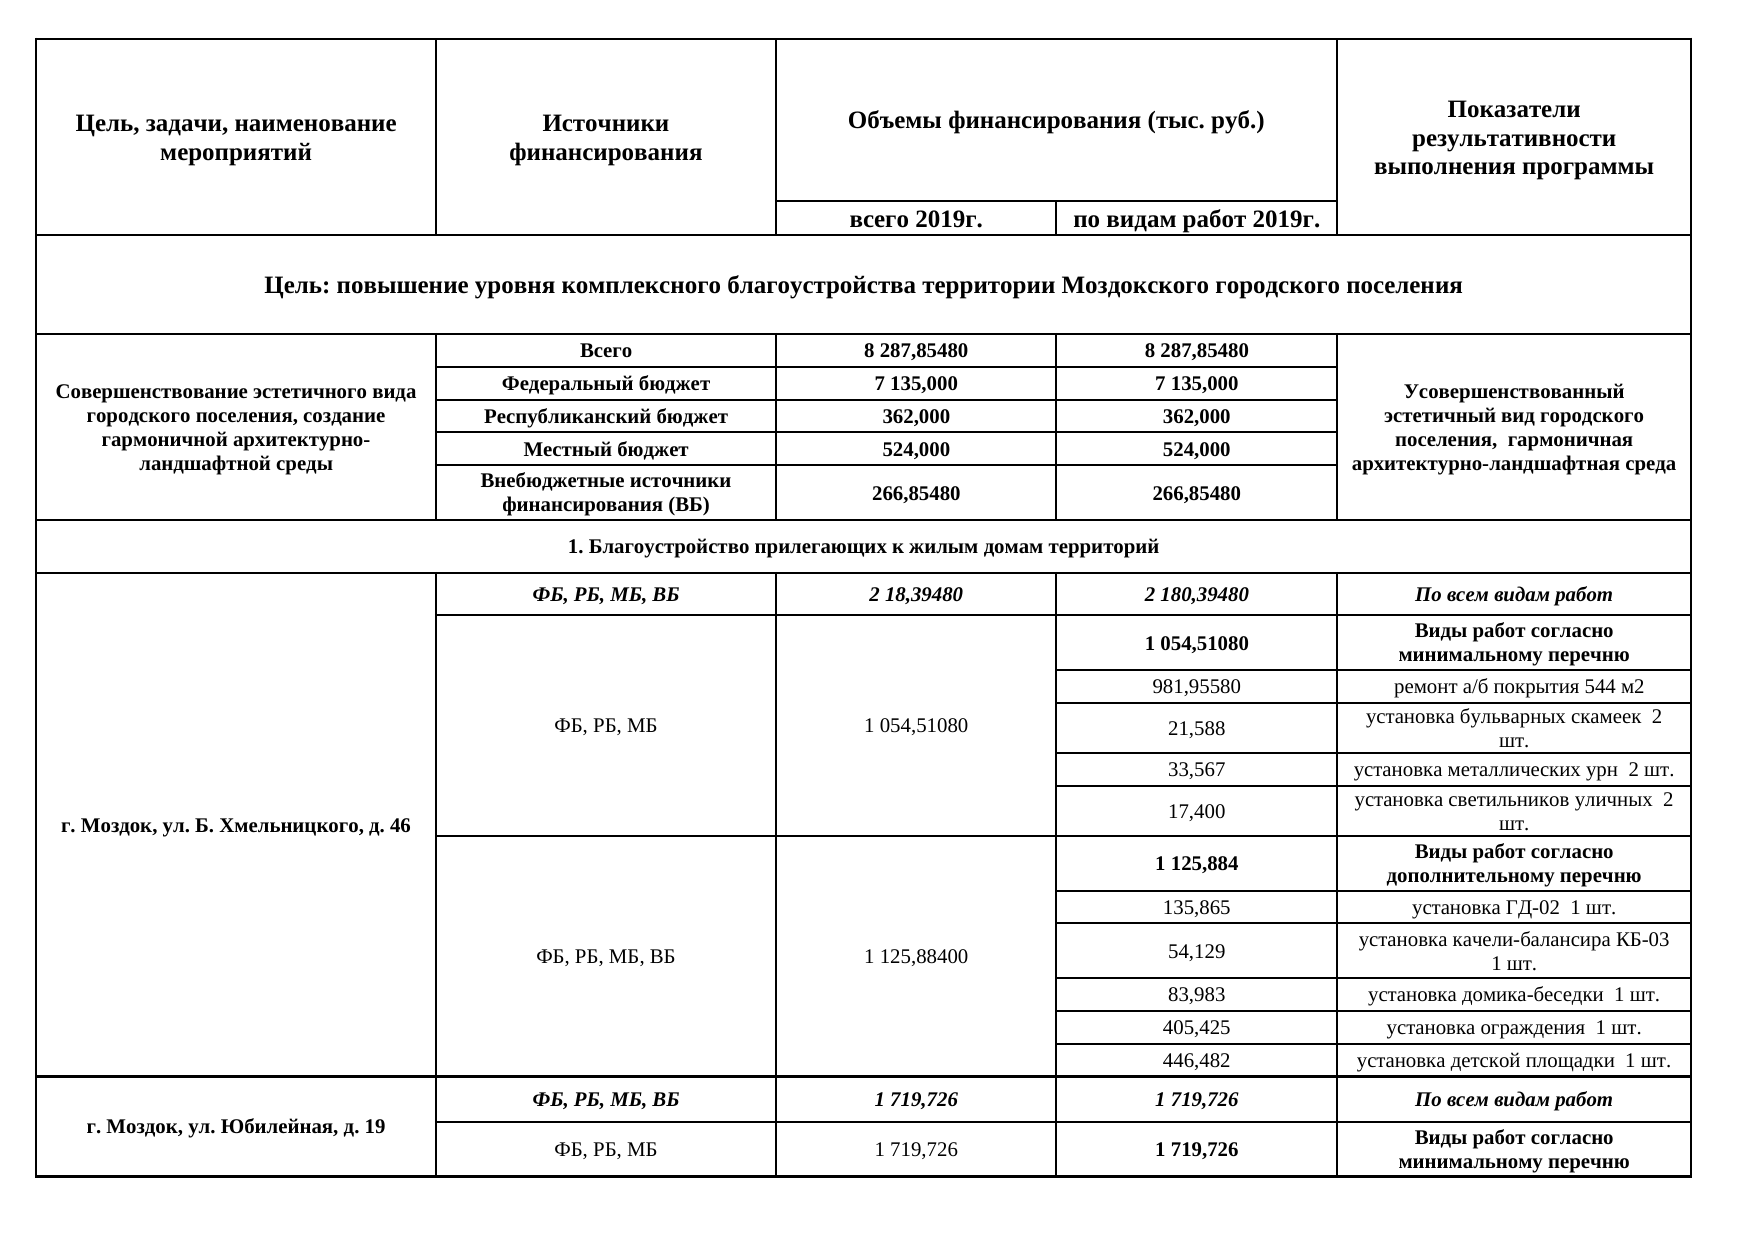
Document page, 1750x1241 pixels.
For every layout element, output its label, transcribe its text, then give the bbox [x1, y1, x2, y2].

table_cell Цель: повышение уровня комплексного благоустройства территории Моздокского городского поселения [37, 236, 1690, 333]
table_cell ФБ, РБ, МБ, ВБ [437, 837, 775, 1075]
table_cell установка металлических урн 2 шт. [1338, 754, 1690, 784]
table_cell 8 287,85480 [777, 335, 1055, 366]
table_cell 2 180,39480 [1057, 574, 1336, 614]
table_cell Всего [437, 335, 775, 366]
table_cell Внебюджетные источники финансирования (ВБ) [437, 466, 775, 519]
table_cell 1 054,51080 [777, 616, 1055, 835]
table_cell Источники финансирования [437, 40, 775, 234]
table_cell Совершенствование эстетичного вида городского поселения, создание гармоничной архитектурно-ландшафтной среды [37, 335, 435, 519]
table_cell 8 287,85480 [1057, 335, 1336, 366]
table_cell 7 135,000 [777, 368, 1055, 398]
table_cell установка детской площадки 1 шт. [1338, 1045, 1690, 1075]
table_cell всего 2019г. [777, 202, 1055, 234]
table_cell Объемы финансирования (тыс. руб.) [777, 40, 1336, 200]
table_cell 1 125,88400 [777, 837, 1055, 1075]
table_cell 524,000 [777, 433, 1055, 464]
table_cell 1 719,726 [777, 1078, 1055, 1121]
table_cell 21,588 [1057, 704, 1336, 752]
table_cell г. Моздок, ул. Б. Хмельницкого, д. 46 [37, 574, 435, 1075]
table_cell ФБ, РБ, МБ [437, 1123, 775, 1175]
table_cell 362,000 [1057, 401, 1336, 431]
table_cell Виды работ согласно дополнительному перечню [1338, 837, 1690, 889]
table_cell Виды работ согласно минимальному перечню [1338, 1123, 1690, 1175]
table_cell 1 125,884 [1057, 837, 1336, 889]
table_cell установка бульварных скамеек 2 шт. [1338, 704, 1690, 752]
table_cell 446,482 [1057, 1045, 1336, 1075]
table_cell Показатели результативности выполнения программы [1338, 40, 1690, 234]
table_cell Федеральный бюджет [437, 368, 775, 398]
table_cell Цель, задачи, наименование мероприятий [37, 40, 435, 234]
table_cell Местный бюджет [437, 433, 775, 464]
table_cell ремонт а/б покрытия 544 м2 [1338, 671, 1690, 702]
table_cell Виды работ согласно минимальному перечню [1338, 616, 1690, 669]
table_cell ФБ, РБ, МБ, ВБ [437, 574, 775, 614]
table_cell 2 18,39480 [777, 574, 1055, 614]
table_cell По всем видам работ [1338, 574, 1690, 614]
table_cell 266,85480 [1057, 466, 1336, 519]
table_cell 7 135,000 [1057, 368, 1336, 398]
table_cell ФБ, РБ, МБ, ВБ [437, 1078, 775, 1121]
table_cell Республиканский бюджет [437, 401, 775, 431]
table_cell установка ограждения 1 шт. [1338, 1012, 1690, 1043]
table_cell 1 719,726 [1057, 1123, 1336, 1175]
table_cell 83,983 [1057, 979, 1336, 1010]
table_cell 17,400 [1057, 787, 1336, 835]
table_cell 33,567 [1057, 754, 1336, 784]
table_cell установка качели-балансира КБ-03 1 шт. [1338, 924, 1690, 977]
table_cell 1 719,726 [1057, 1078, 1336, 1121]
table_cell 362,000 [777, 401, 1055, 431]
table_cell установка домика-беседки 1 шт. [1338, 979, 1690, 1010]
table_cell 54,129 [1057, 924, 1336, 977]
table_cell г. Моздок, ул. Юбилейная, д. 19 [37, 1078, 435, 1175]
table_cell по видам работ 2019г. [1057, 202, 1336, 234]
table_cell 524,000 [1057, 433, 1336, 464]
table_cell Усовершенствованный эстетичный вид городского поселения, гармоничная архитектурно-ландшафтная среда [1338, 335, 1690, 519]
table_cell ФБ, РБ, МБ [437, 616, 775, 835]
table_cell 135,865 [1057, 892, 1336, 922]
table_cell 1 054,51080 [1057, 616, 1336, 669]
table_cell установка ГД-02 1 шт. [1338, 892, 1690, 922]
table_cell 1. Благоустройство прилегающих к жилым домам территорий [37, 521, 1690, 572]
table_cell установка светильников уличных 2 шт. [1338, 787, 1690, 835]
table_cell По всем видам работ [1338, 1078, 1690, 1121]
table_cell 1 719,726 [777, 1123, 1055, 1175]
table_cell 405,425 [1057, 1012, 1336, 1043]
table_cell 266,85480 [777, 466, 1055, 519]
table_cell 981,95580 [1057, 671, 1336, 702]
